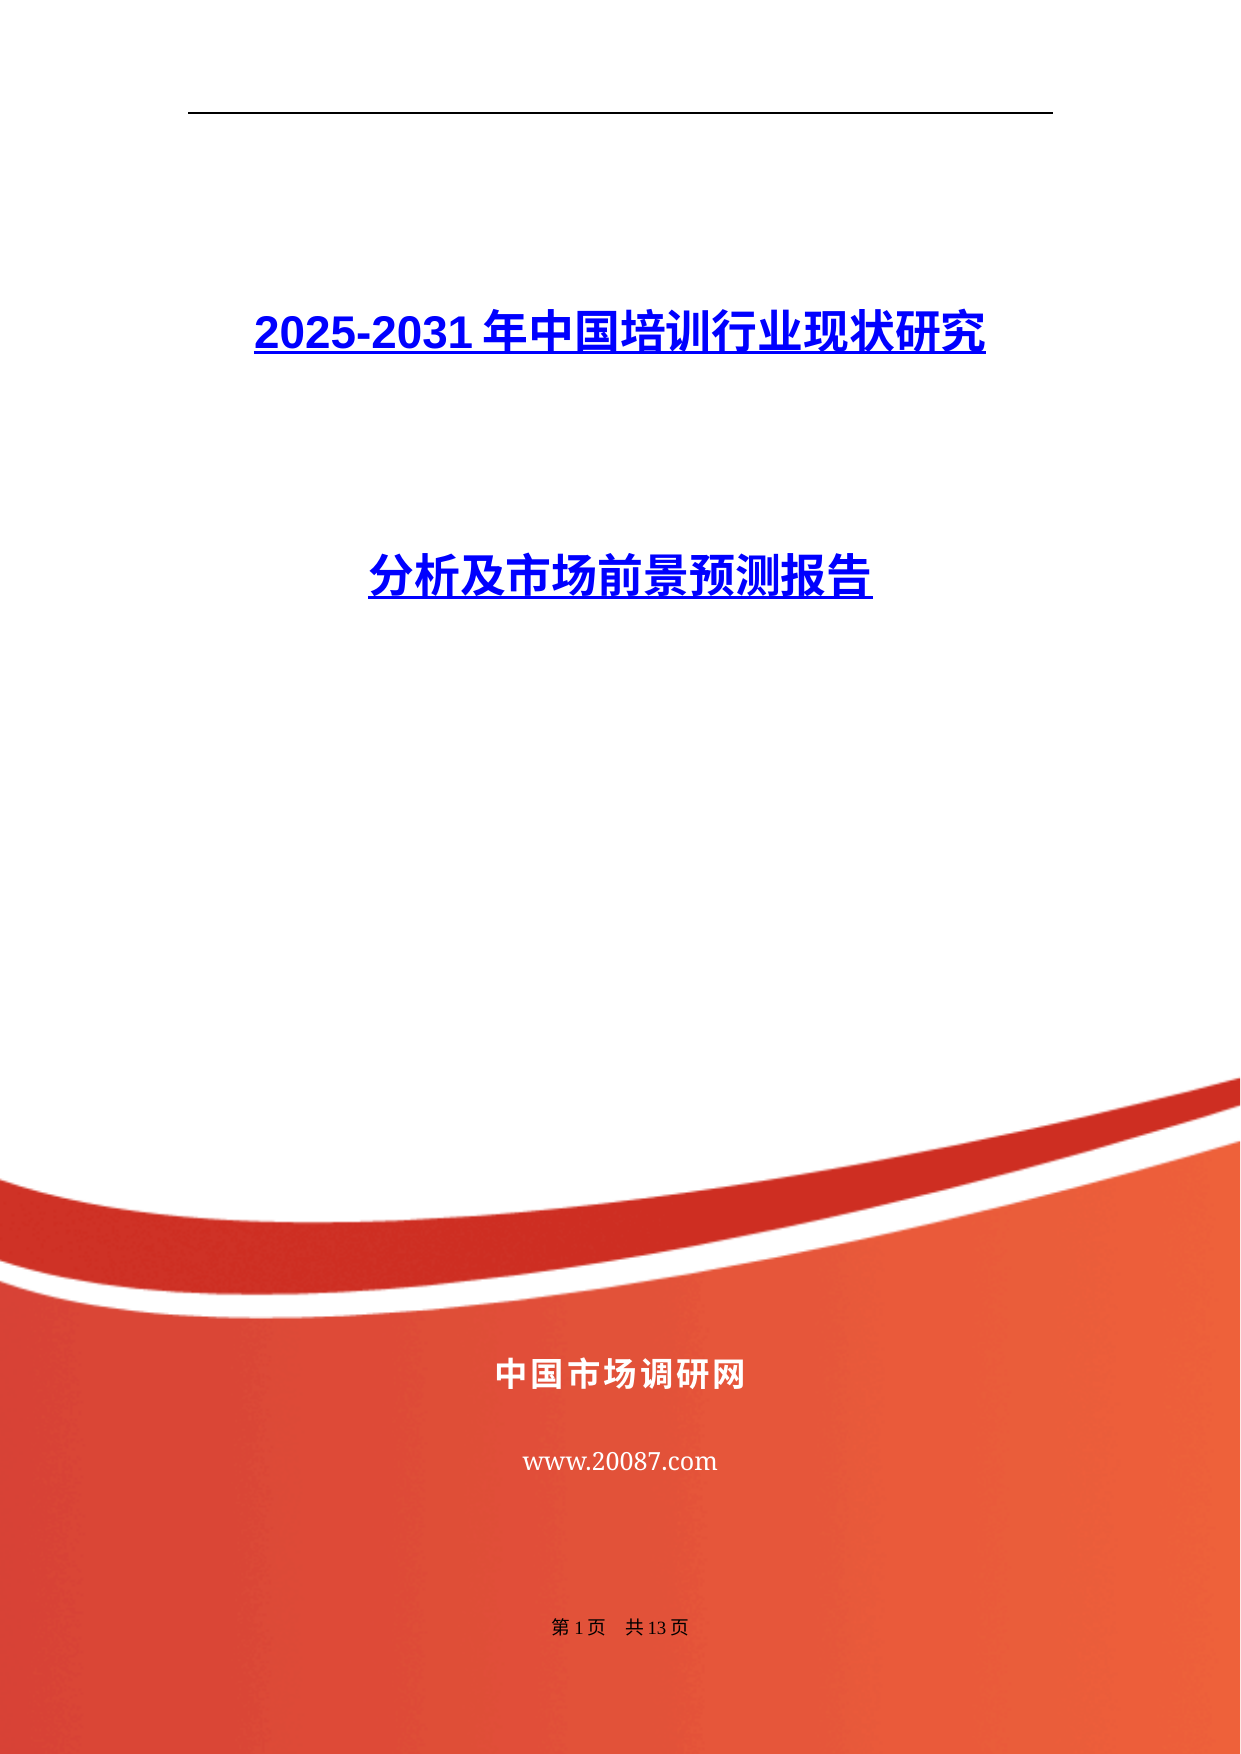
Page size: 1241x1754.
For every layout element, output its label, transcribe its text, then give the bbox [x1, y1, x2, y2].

table_header 2025-2031年中国培训行业现状研究分析及市场前景预测报告 [188, 207, 1053, 773]
subtitle 中国市场调研网 [187, 1339, 1053, 1404]
picture [0, 1006, 1241, 1754]
text www.20087.com [187, 1428, 1053, 1493]
